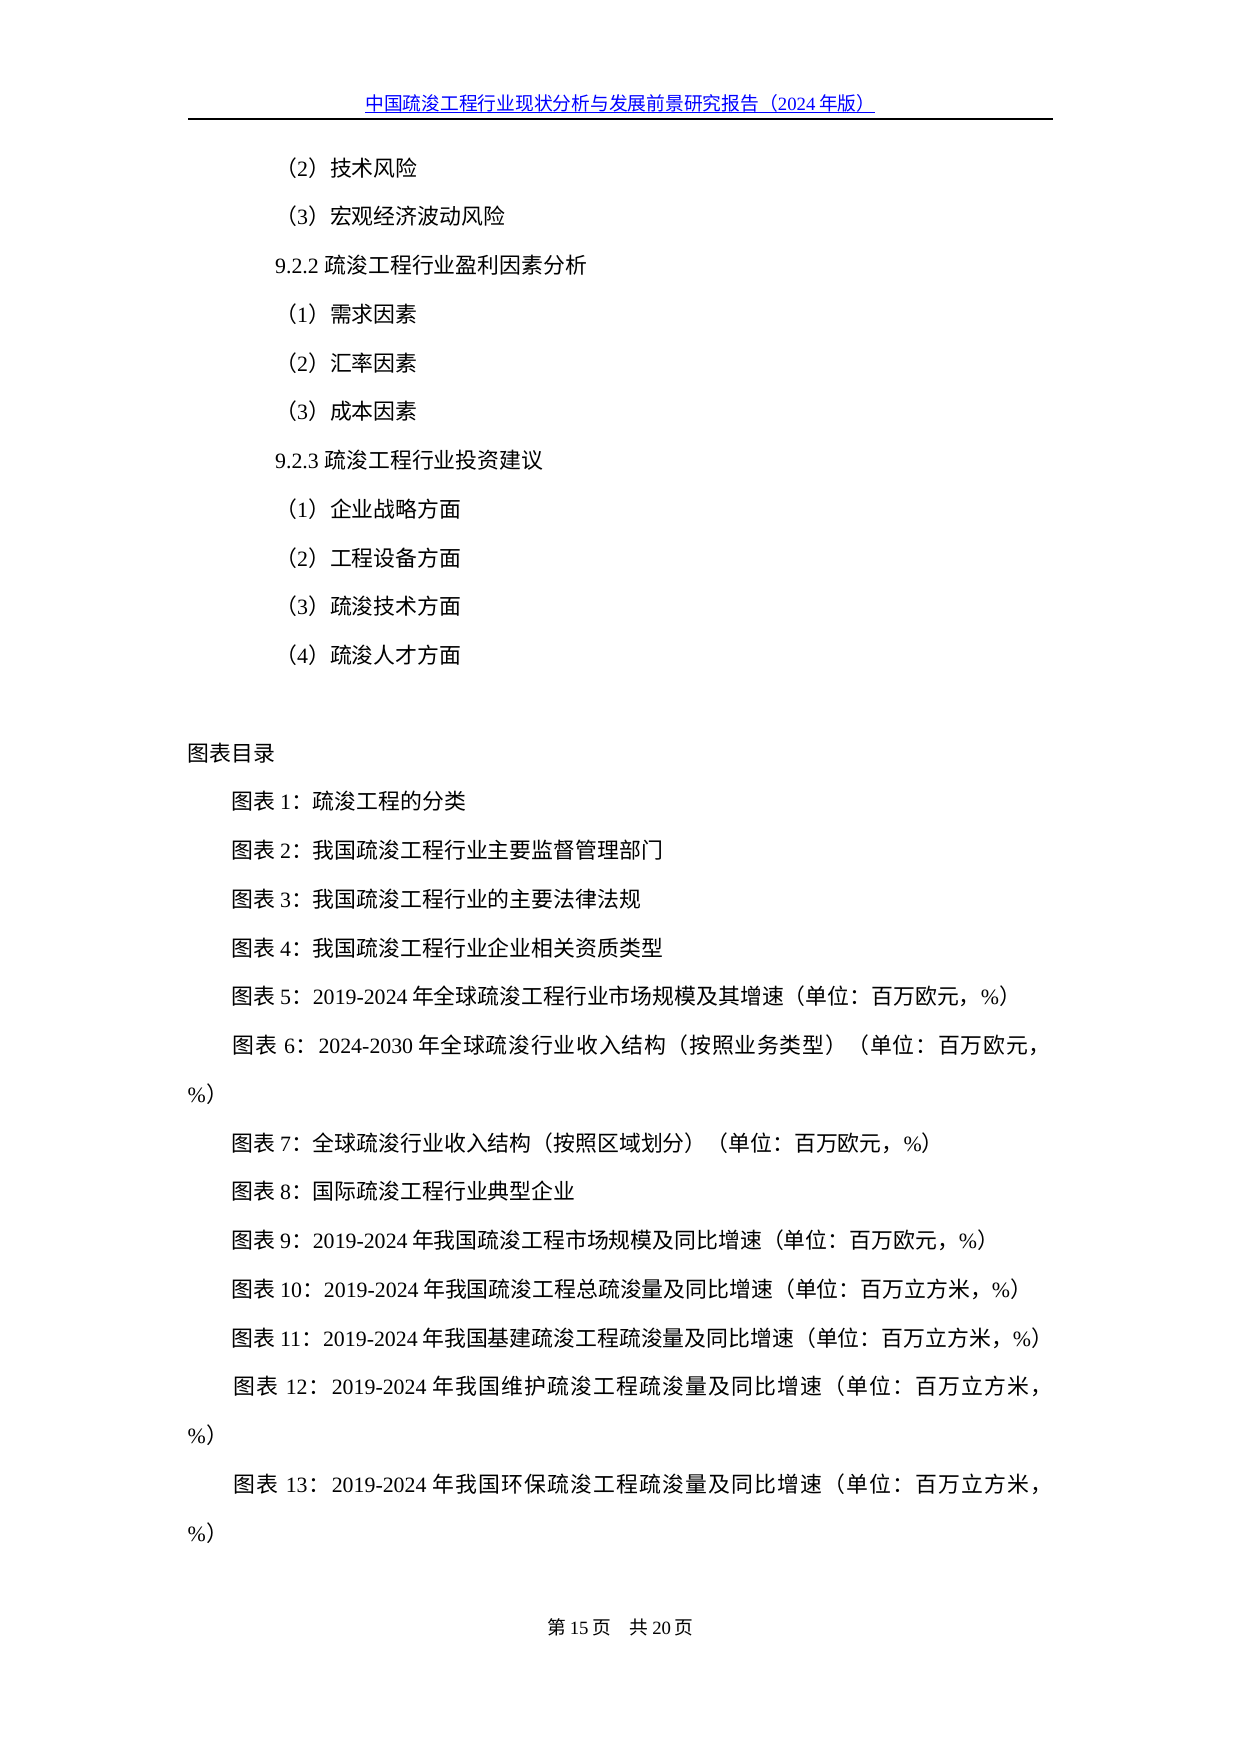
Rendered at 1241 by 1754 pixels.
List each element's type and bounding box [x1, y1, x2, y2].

text [187, 150, 1053, 1548]
